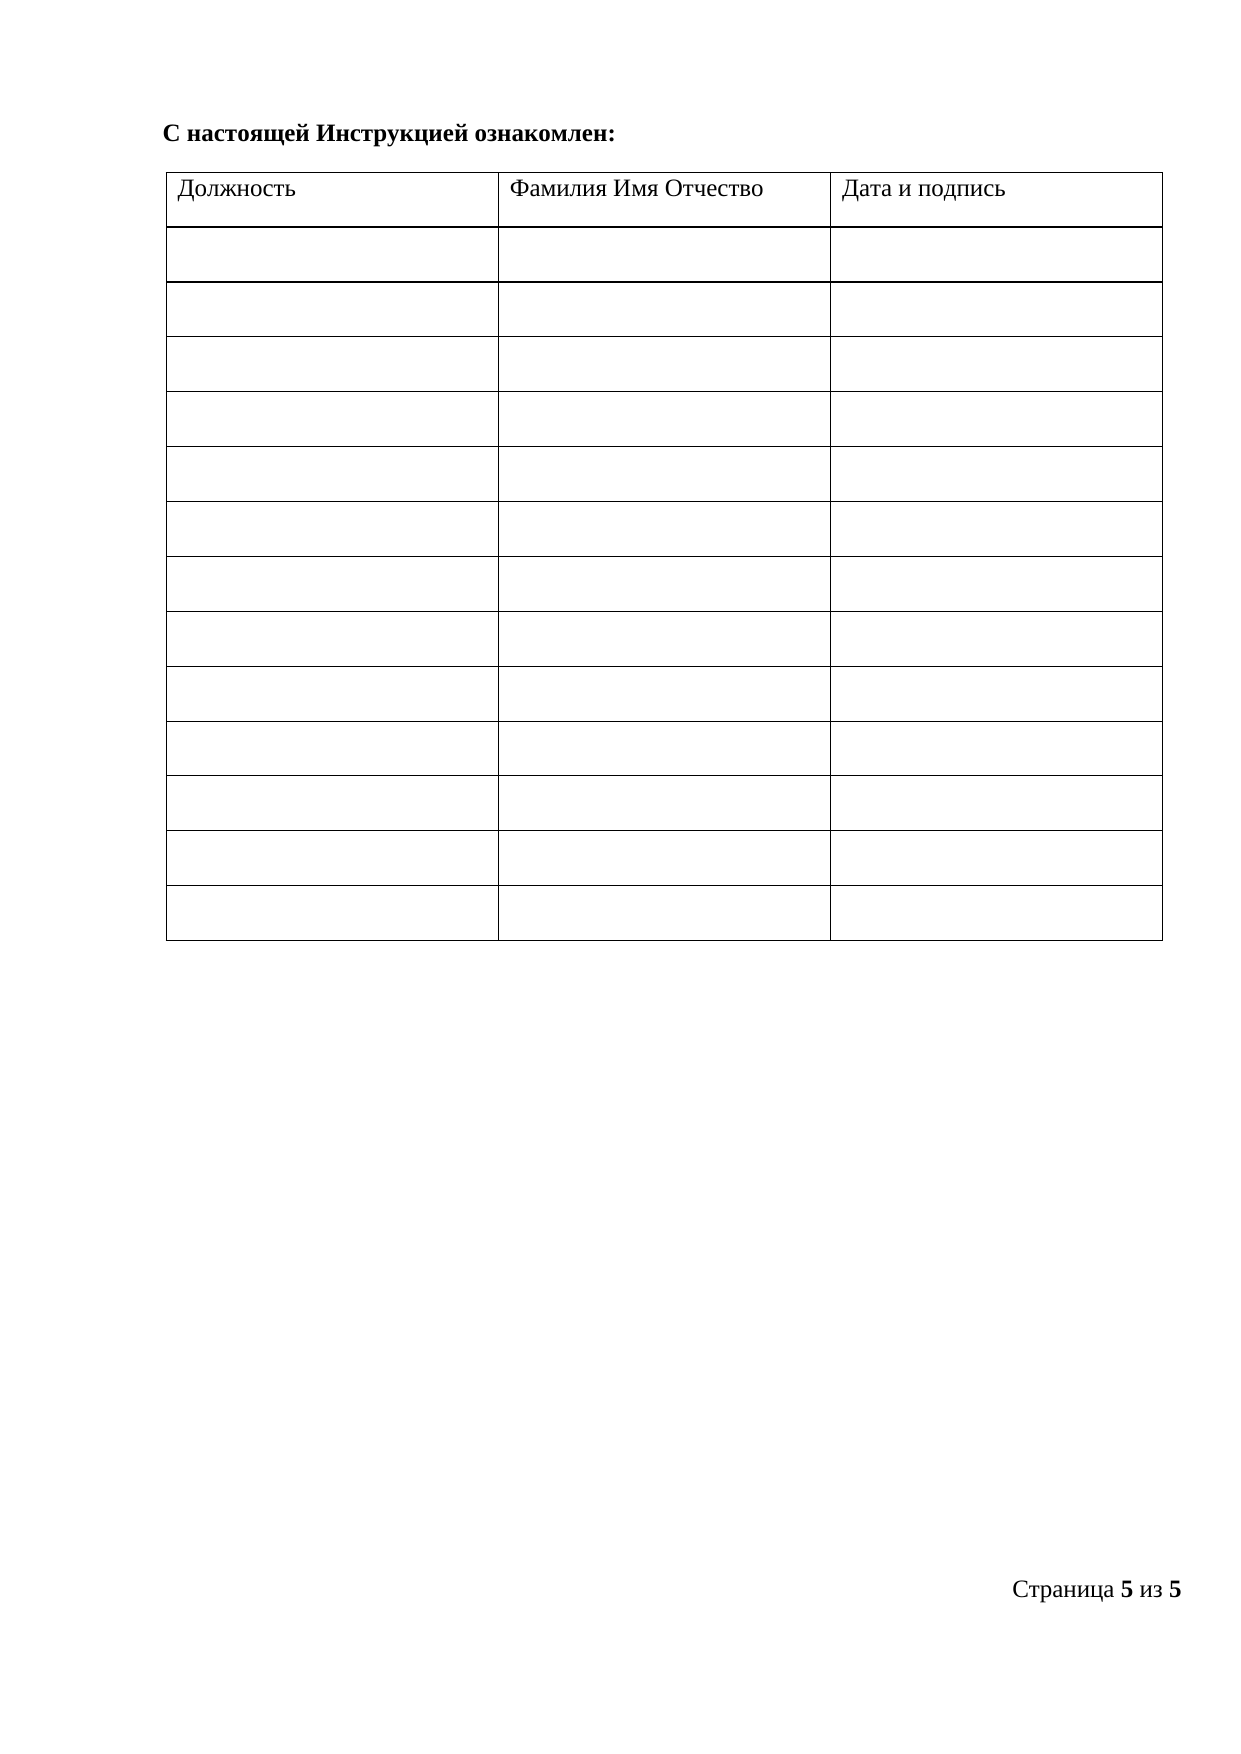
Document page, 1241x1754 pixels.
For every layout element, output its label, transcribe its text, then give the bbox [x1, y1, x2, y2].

table_cell [831, 667, 1162, 721]
table_cell [499, 557, 830, 611]
table_cell [499, 776, 830, 830]
table_cell [499, 667, 830, 721]
table_cell [167, 337, 498, 391]
table_cell [499, 228, 830, 281]
table_cell [831, 557, 1162, 611]
table_cell [499, 447, 830, 501]
table_cell [499, 283, 830, 336]
table_cell [167, 502, 498, 556]
table_cell [167, 776, 498, 830]
table_cell [831, 886, 1162, 940]
table_cell [167, 722, 498, 775]
table_cell [167, 392, 498, 446]
table_cell [167, 831, 498, 885]
table_cell [499, 612, 830, 666]
table_cell [167, 447, 498, 501]
table_cell [167, 557, 498, 611]
table_cell [499, 502, 830, 556]
table_cell [831, 283, 1162, 336]
table_cell [167, 283, 498, 336]
table_header Дата и подпись [831, 173, 1162, 226]
table_header Должность [167, 173, 498, 226]
table_cell [499, 886, 830, 940]
table_cell [831, 831, 1162, 885]
table_cell [167, 612, 498, 666]
table_cell [831, 392, 1162, 446]
table_header Фамилия Имя Отчество [499, 173, 830, 226]
table_cell [167, 228, 498, 281]
table_cell [831, 502, 1162, 556]
table_cell [499, 831, 830, 885]
table_cell [831, 447, 1162, 501]
table_cell [831, 337, 1162, 391]
table_cell [831, 612, 1162, 666]
table_cell [499, 337, 830, 391]
table_cell [499, 722, 830, 775]
table_cell [167, 667, 498, 721]
table_cell [831, 776, 1162, 830]
table_cell [831, 722, 1162, 775]
table_cell [499, 392, 830, 446]
table_cell [831, 228, 1162, 281]
text С настоящей Инструкцией ознакомлен: [162, 118, 1173, 147]
table_cell [167, 886, 498, 940]
